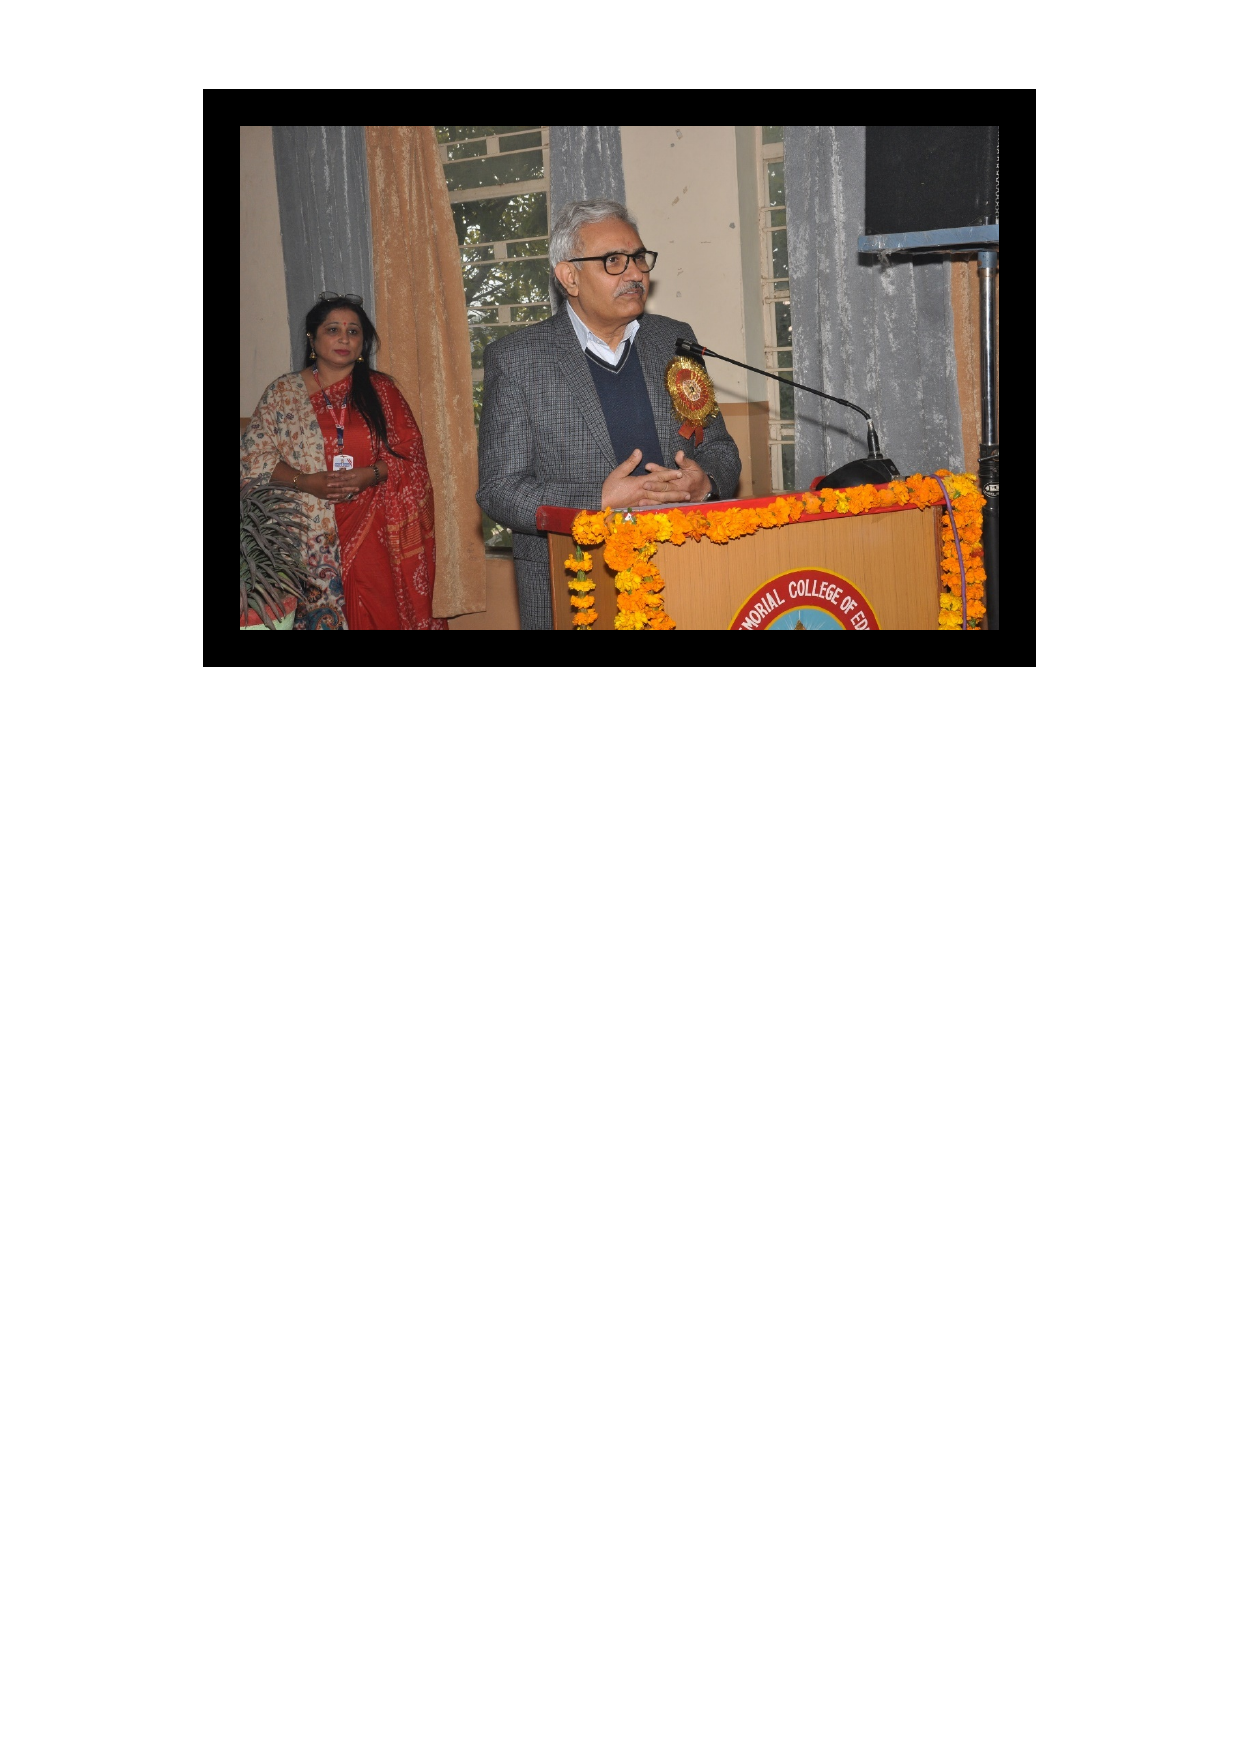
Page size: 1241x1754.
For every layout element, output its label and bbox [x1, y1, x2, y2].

picture [240, 126, 999, 630]
